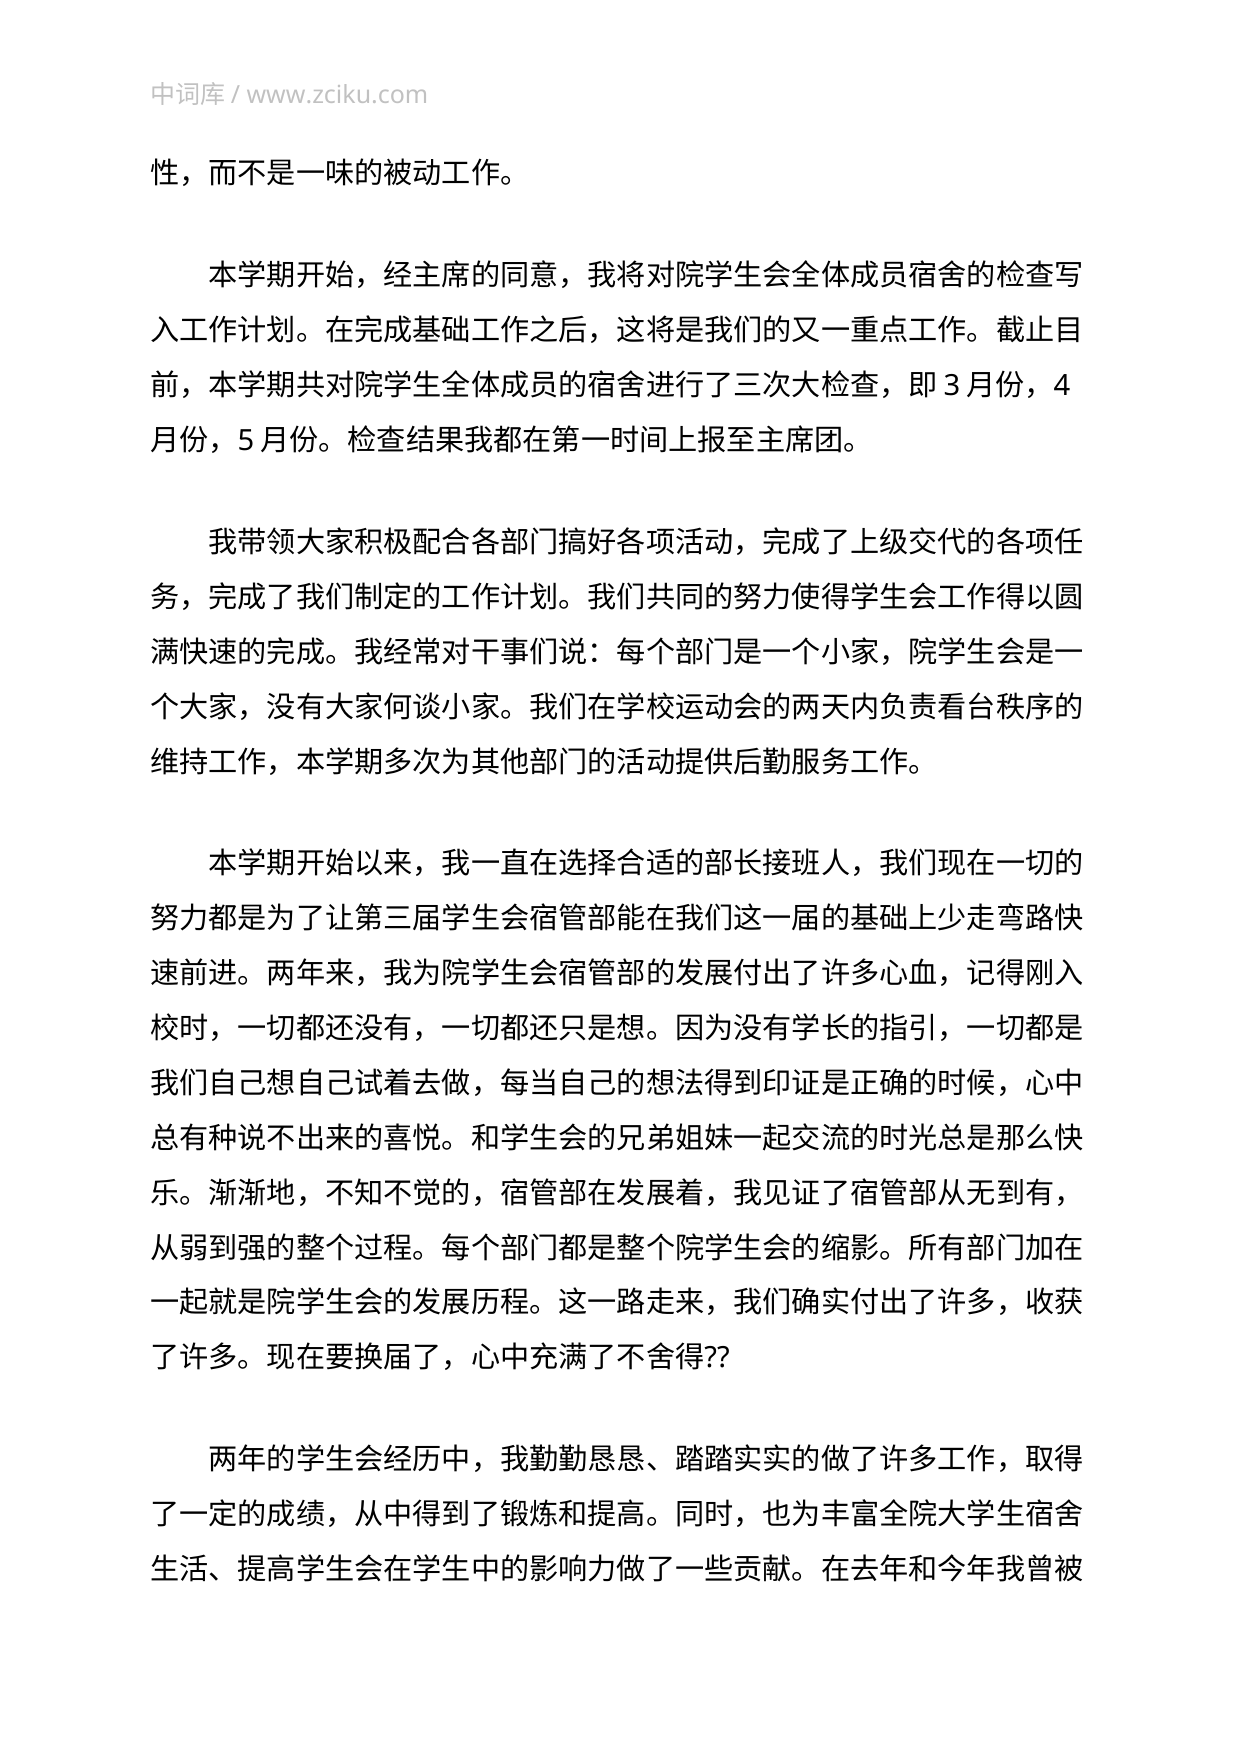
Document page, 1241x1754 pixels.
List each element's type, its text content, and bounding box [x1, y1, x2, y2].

text 本学期开始以来，我一直在选择合适的部长接班人，我们现在一切的努力都是为了让第三届学生会宿管部能在我们这一届的基础上少走弯路快速前进。两年来，我为院学生会宿管部的发展付出了许多心血，记得刚入校时，一切都还没有，一切都还只是想。因为没有学长的指引，一切都是我们自己想自己试着去做，每当自己的想法得到印证是正确的时候，心中总有种说不出来的喜悦。和学生会的兄弟姐妹一起交流的时光总是那么快乐。渐渐地，不知不觉的，宿管部在发展着，我见证了宿管部从无到有，从弱到强的整个过程。每个部门都是整个院学生会的缩影。所有部门加在一起就是院学生会的发展历程。这一路走来，我们确实付出了许多，收获了许多。现在要换届了，心中充满了不舍得?? [150, 840, 1090, 1376]
text 本学期开始，经主席的同意，我将对院学生会全体成员宿舍的检查写入工作计划。在完成基础工作之后，这将是我们的又一重点工作。截止目前，本学期共对院学生全体成员的宿舍进行了三次大检查，即3月份，4月份，5月份。检查结果我都在第一时间上报至主席团。 [150, 252, 1090, 459]
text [150, 1436, 1090, 1588]
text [150, 150, 1090, 192]
text 我带领大家积极配合各部门搞好各项活动，完成了上级交代的各项任务，完成了我们制定的工作计划。我们共同的努力使得学生会工作得以圆满快速的完成。我经常对干事们说：每个部门是一个小家，院学生会是一个大家，没有大家何谈小家。我们在学校运动会的两天内负责看台秩序的维持工作，本学期多次为其他部门的活动提供后勤服务工作。 [150, 518, 1090, 780]
